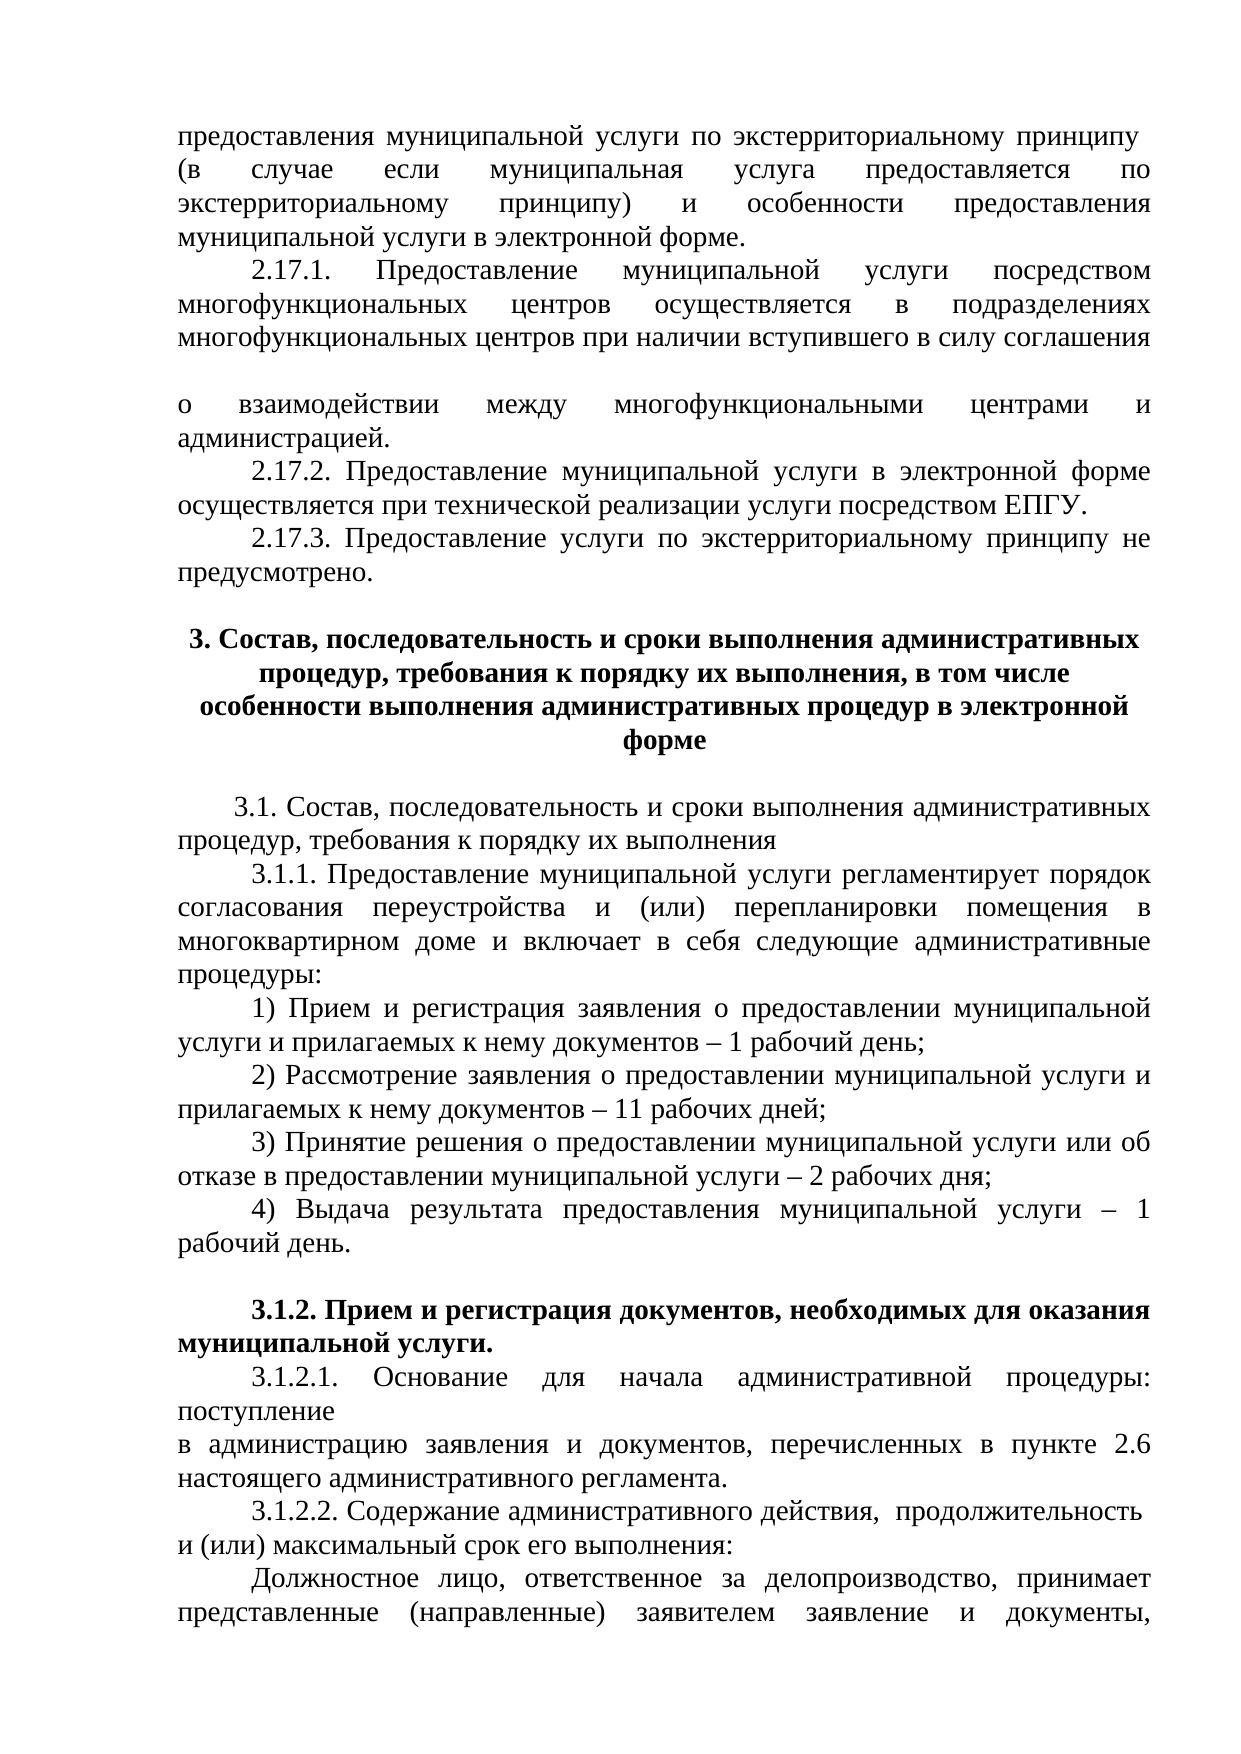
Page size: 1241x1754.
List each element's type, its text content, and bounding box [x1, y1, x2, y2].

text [177, 118, 1152, 252]
text 2) Рассмотрение заявления о предоставлении муниципальной услуги и прилагаемых к нему документов – 11 рабочих дней; [177, 1057, 1152, 1124]
text 3. Состав, последовательность и сроки выполнения административных процедур, требования к порядку их выполнения, в том числе особенности выполнения административных процедур в электронной форме [177, 621, 1152, 755]
text 3) Принятие решения о предоставлении муниципальной услуги или об отказе в предоставлении муниципальной услуги – 2 рабочих дня; [177, 1124, 1152, 1191]
text 4) Выдача результата предоставления муниципальной услуги – 1 рабочий день. [177, 1191, 1152, 1258]
text 3.1.2. Прием и регистрация документов, необходимых для оказания муниципальной услуги. [177, 1292, 1152, 1359]
text 2.17.2. Предоставление муниципальной услуги в электронной форме осуществляется при технической реализации услуги посредством ЕПГУ. [177, 453, 1152, 521]
text 2.17.1. Предоставление муниципальной услуги посредством многофункциональных центров осуществляется в подразделениях многофункциональных центров при наличии вступившего в силу соглашения о взаимодействии между многофункциональными центрами и администрацией. [177, 252, 1152, 453]
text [177, 1560, 1152, 1627]
text 3.1.2.1. Основание для начала административной процедуры: поступление в администрацию заявления и документов, перечисленных в пункте 2.6 настоящего административного регламента. [177, 1359, 1152, 1493]
text 1) Прием и регистрация заявления о предоставлении муниципальной услуги и прилагаемых к нему документов – 1 рабочий день; [177, 990, 1152, 1057]
text 2.17.3. Предоставление услуги по экстерриториальному принципу не предусмотрено. [177, 521, 1152, 588]
text 3.1. Состав, последовательность и сроки выполнения административных процедур, требования к порядку их выполнения [177, 789, 1152, 856]
text 3.1.1. Предоставление муниципальной услуги регламентирует порядок согласования переустройства и (или) перепланировки помещения в многоквартирном доме и включает в себя следующие административные процедуры: [177, 856, 1152, 990]
text 3.1.2.2. Содержание административного действия, продолжительность и (или) максимальный срок его выполнения: [177, 1493, 1152, 1560]
